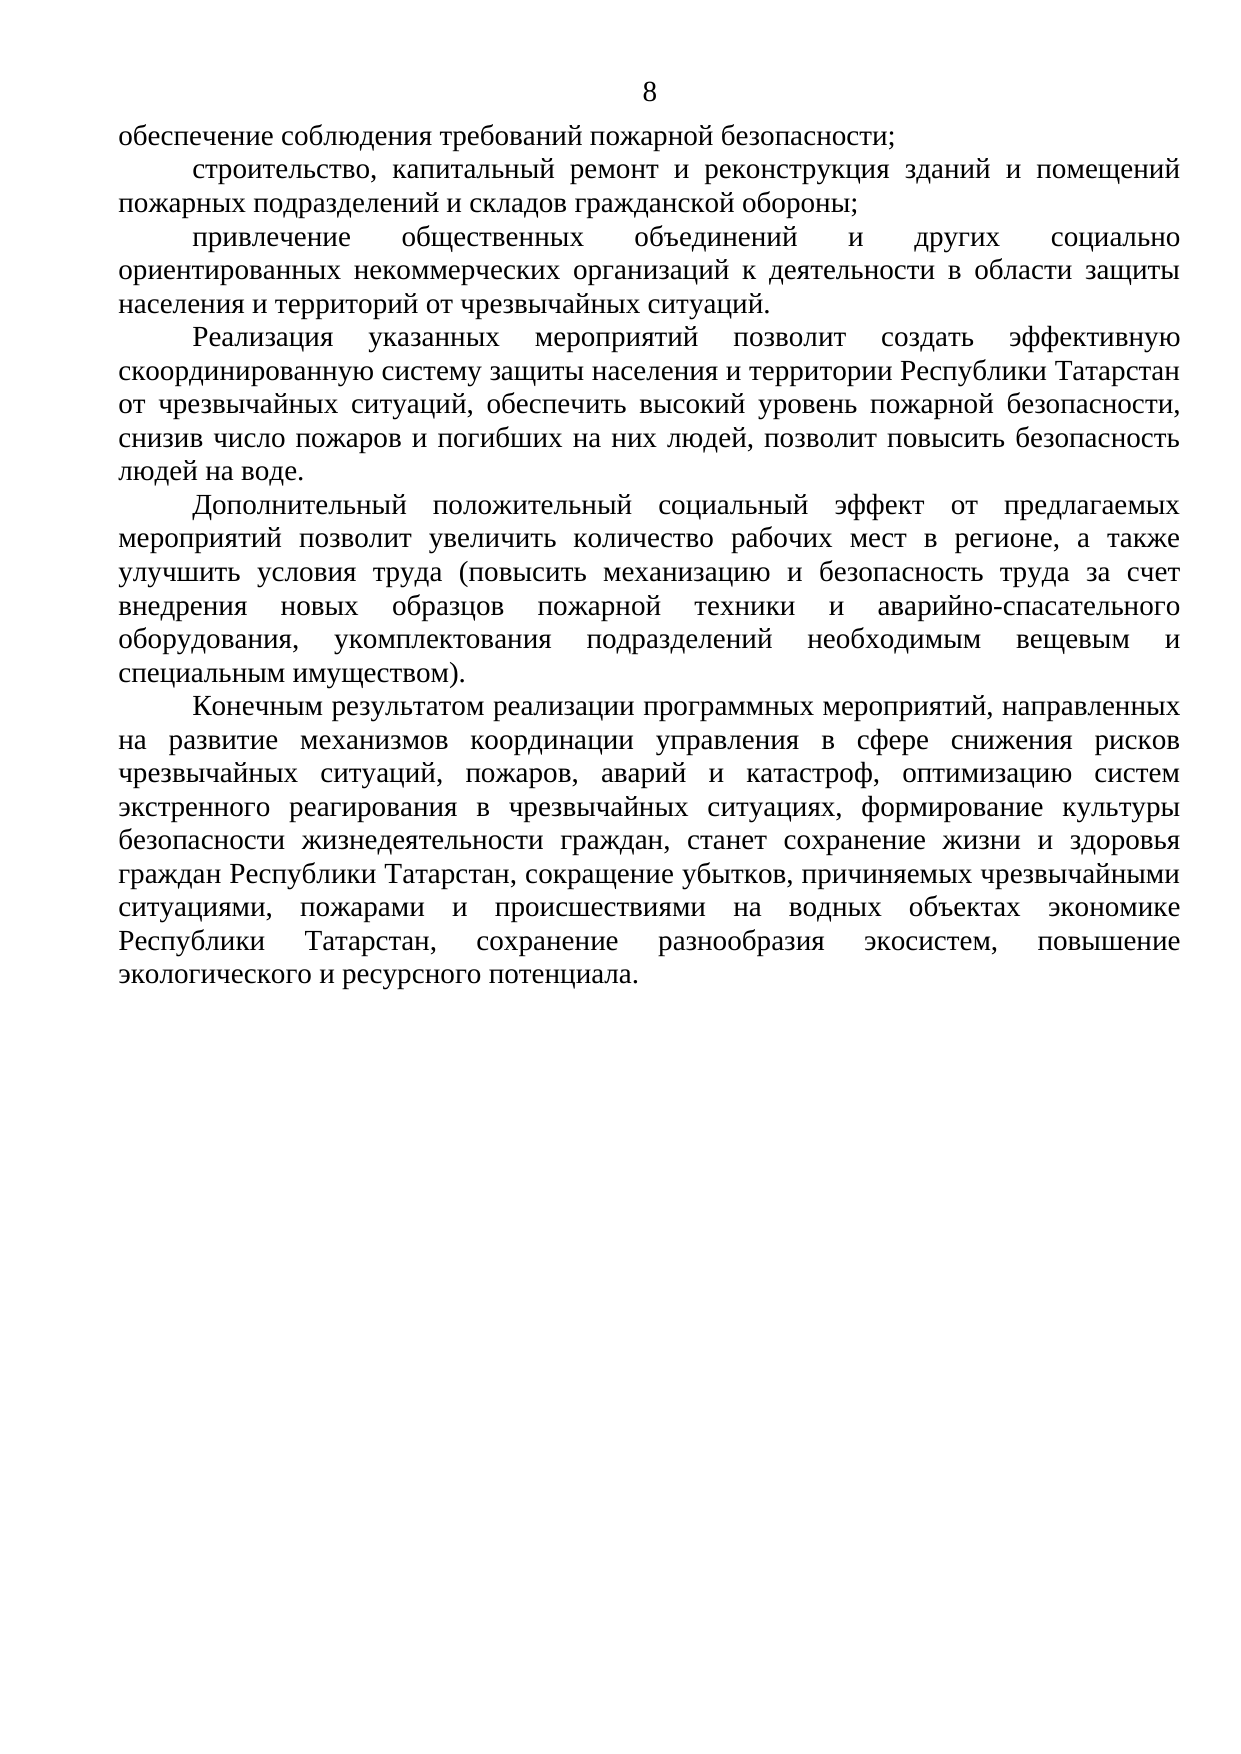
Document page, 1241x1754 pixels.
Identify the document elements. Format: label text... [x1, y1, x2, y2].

text привлечение общественных объединений и других социально ориентированных некоммерческих организаций к деятельности в области защиты населения и территорий от чрезвычайных ситуаций. [118, 219, 1181, 319]
text Дополнительный положительный социальный эффект от предлагаемых мероприятий позволит увеличить количество рабочих мест в регионе, а также улучшить условия труда (повысить механизацию и безопасность труда за счет внедрения новых образцов пожарной техники и аварийно-спасательного оборудования, укомплектования подразделений необходимым вещевым и специальным имуществом). [118, 487, 1181, 688]
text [118, 118, 1181, 152]
text Конечным результатом реализации программных мероприятий, направленных на развитие механизмов координации управления в сфере снижения рисков чрезвычайных ситуаций, пожаров, аварий и катастроф, оптимизацию систем экстренного реагирования в чрезвычайных ситуациях, формирование культуры безопасности жизнедеятельности граждан, станет сохранение жизни и здоровья граждан Республики Татарстан, сокращение убытков, причиняемых чрезвычайными ситуациями, пожарами и происшествиями на водных объектах экономике Республики Татарстан, сохранение разнообразия экосистем, повышение экологического и ресурсного потенциала. [118, 688, 1181, 990]
text строительство, капитальный ремонт и реконструкция зданий и помещений пожарных подразделений и складов гражданской обороны; [118, 152, 1181, 219]
text Реализация указанных мероприятий позволит создать эффективную скоординированную систему защиты населения и территории Республики Татарстан от чрезвычайных ситуаций, обеспечить высокий уровень пожарной безопасности, снизив число пожаров и погибших на них людей, позволит повысить безопасность людей на воде. [118, 319, 1181, 487]
